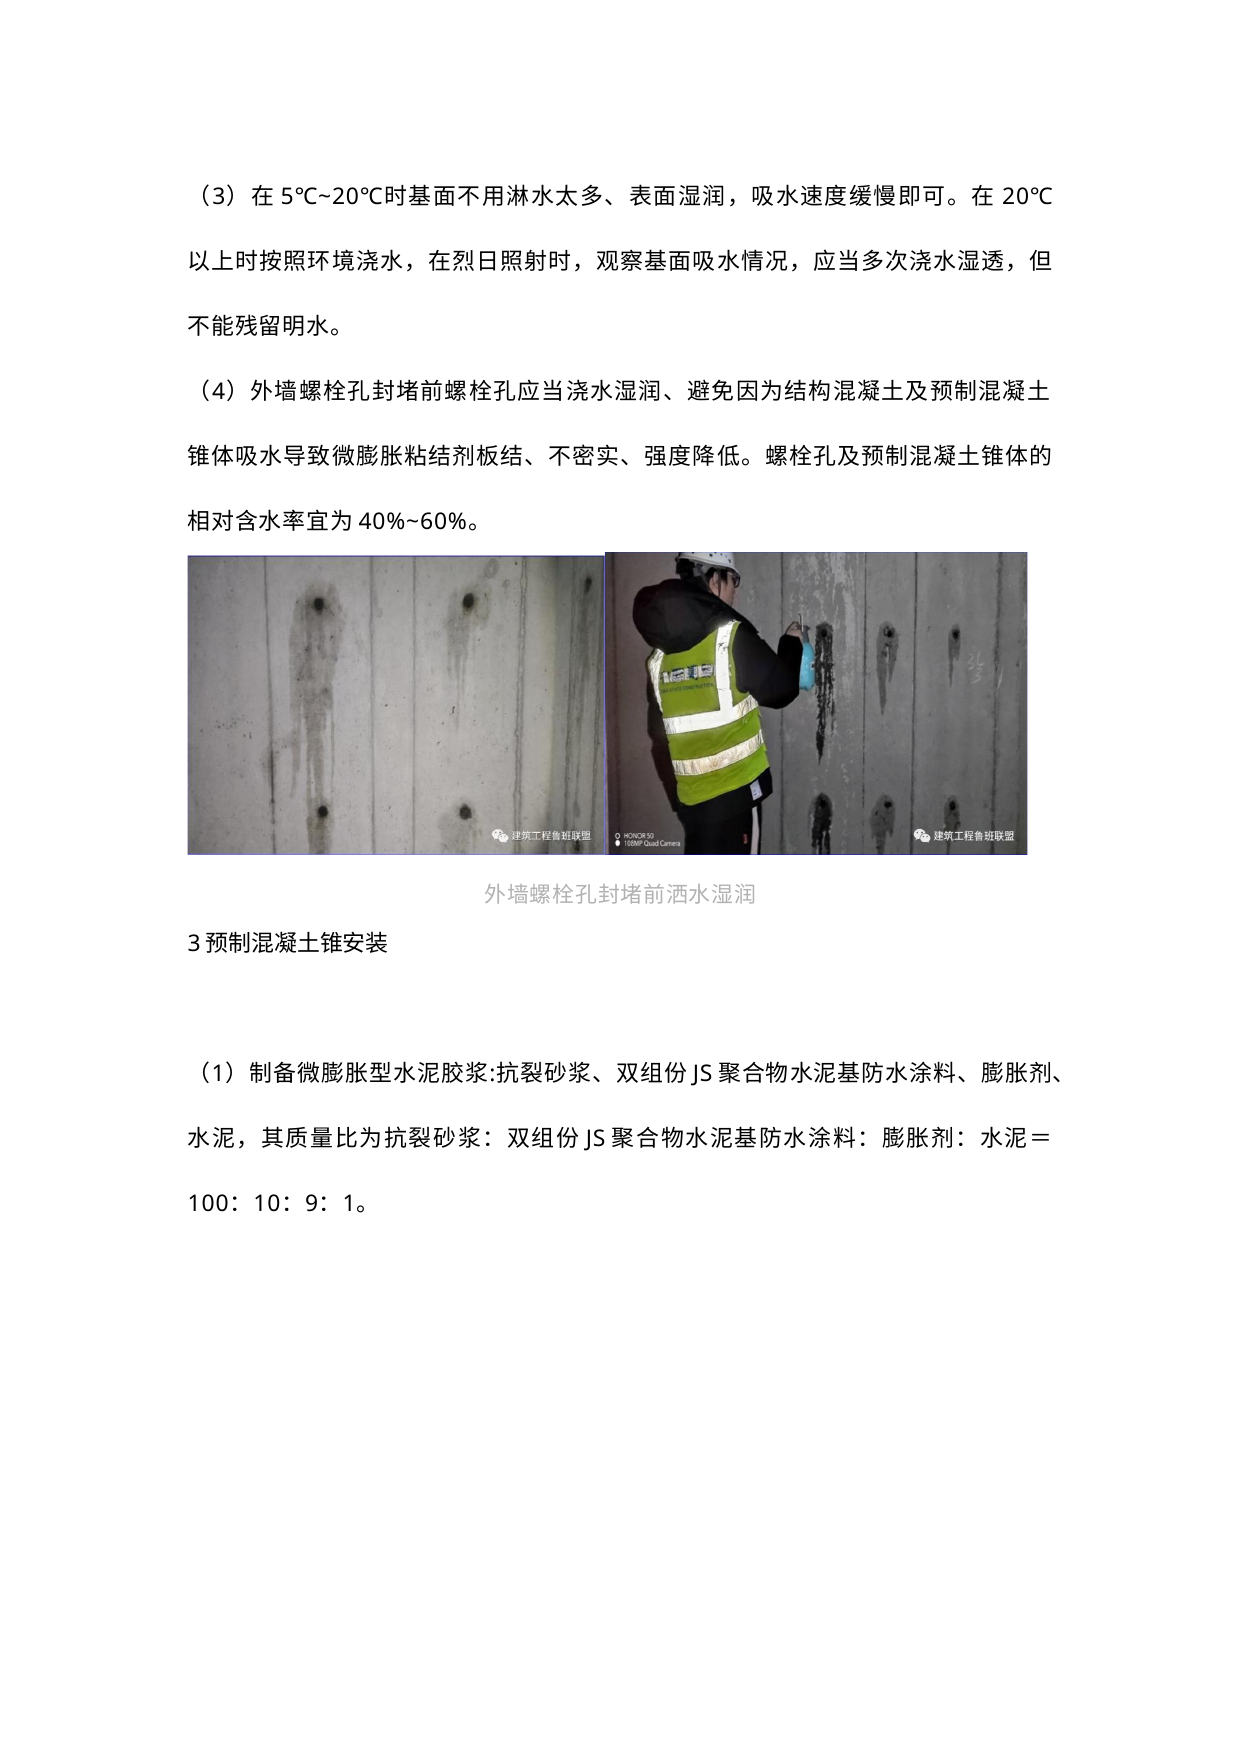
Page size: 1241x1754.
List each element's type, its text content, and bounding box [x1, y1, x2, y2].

text （4）外墙螺栓孔封堵前螺栓孔应当浇水湿润、避免因为结构混凝土及预制混凝土锥体吸水导致微膨胀粘结剂板结、不密实、强度降低。螺栓孔及预制混凝土锥体的相对含水率宜为40%~60%。 [187, 357, 1053, 552]
text 3预制混凝土锥安装 [187, 909, 1053, 974]
picture [187, 552, 1028, 855]
text （3）在5℃~20℃时基面不用淋水太多、表面湿润，吸水速度缓慢即可。在20℃以上时按照环境浇水，在烈日照射时，观察基面吸水情况，应当多次浇水湿透，但不能残留明水。 [187, 162, 1053, 357]
text （1）制备微膨胀型水泥胶浆:抗裂砂浆、双组份JS聚合物水泥基防水涂料、膨胀剂、水泥，其质量比为抗裂砂浆：双组份JS聚合物水泥基防水涂料：膨胀剂：水泥＝100：10：9：1。 [187, 1039, 1053, 1234]
text 外墙螺栓孔封堵前洒水湿润 [187, 877, 1053, 909]
